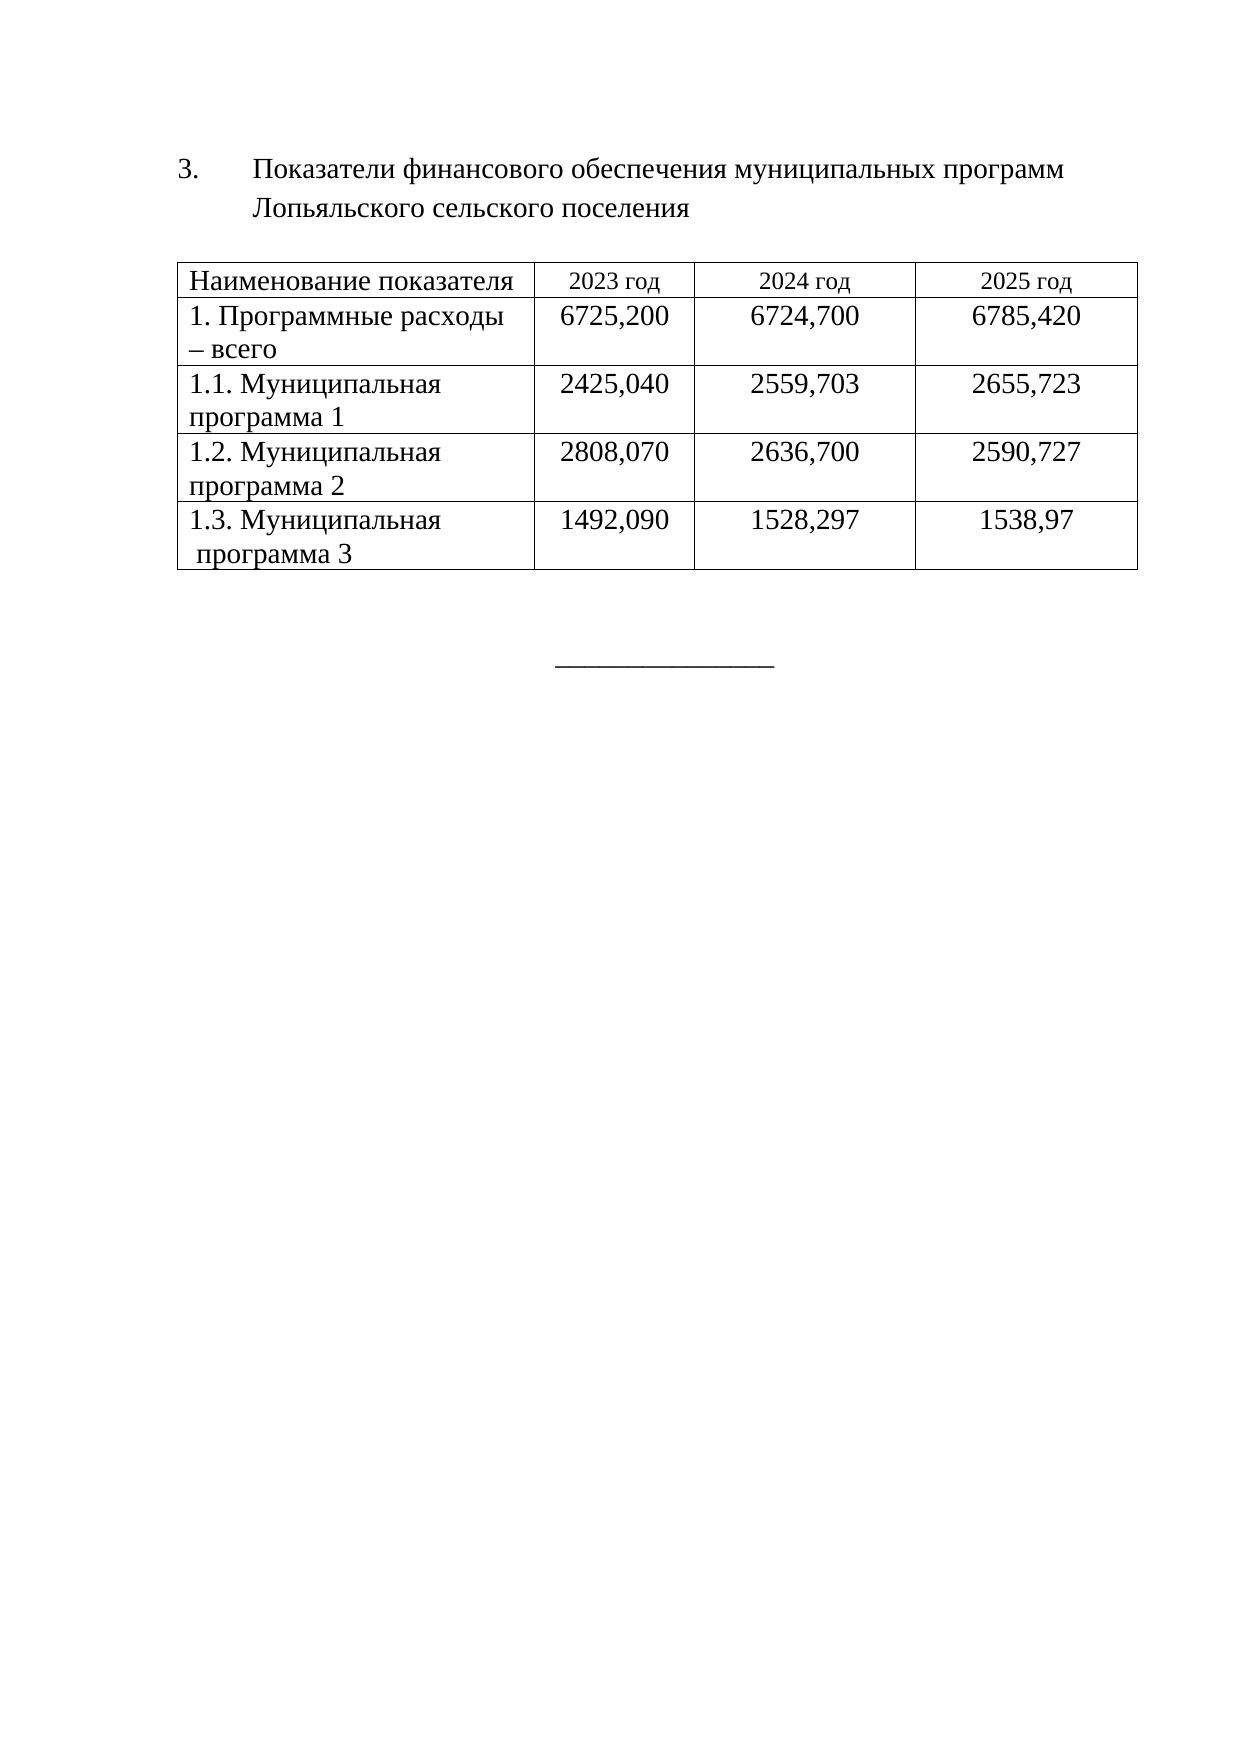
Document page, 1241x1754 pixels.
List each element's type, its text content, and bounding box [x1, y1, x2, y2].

table_cell 1538,97 [916, 502, 1137, 569]
table_header 2023 год [535, 263, 694, 297]
table_header 2025 год [916, 263, 1137, 297]
table_cell 2590,727 [916, 434, 1137, 501]
table_cell 1492,090 [535, 502, 694, 569]
table_cell 2808,070 [535, 434, 694, 501]
table_cell 1.3. Муниципальная программа 3 [178, 502, 534, 569]
table_cell 1.1. Муниципальная программа 1 [178, 366, 534, 433]
table_cell 2636,700 [695, 434, 915, 501]
table_cell 6785,420 [916, 298, 1137, 365]
table_header Наименование показателя [178, 263, 534, 297]
table_cell 2655,723 [916, 366, 1137, 433]
table_cell 6724,700 [695, 298, 915, 365]
table_cell 1.2. Муниципальная программа 2 [178, 434, 534, 501]
table_cell 1. Программные расходы – всего [178, 298, 534, 365]
table_cell 6725,200 [535, 298, 694, 365]
table_header 2024 год [695, 263, 915, 297]
table_cell 2425,040 [535, 366, 694, 433]
table_cell 2559,703 [695, 366, 915, 433]
text _______________ [177, 637, 1152, 671]
list Показатели финансового обеспечения муниципальных программ Лопьяльского сельского поселения [177, 152, 1152, 224]
table_cell 1528,297 [695, 502, 915, 569]
